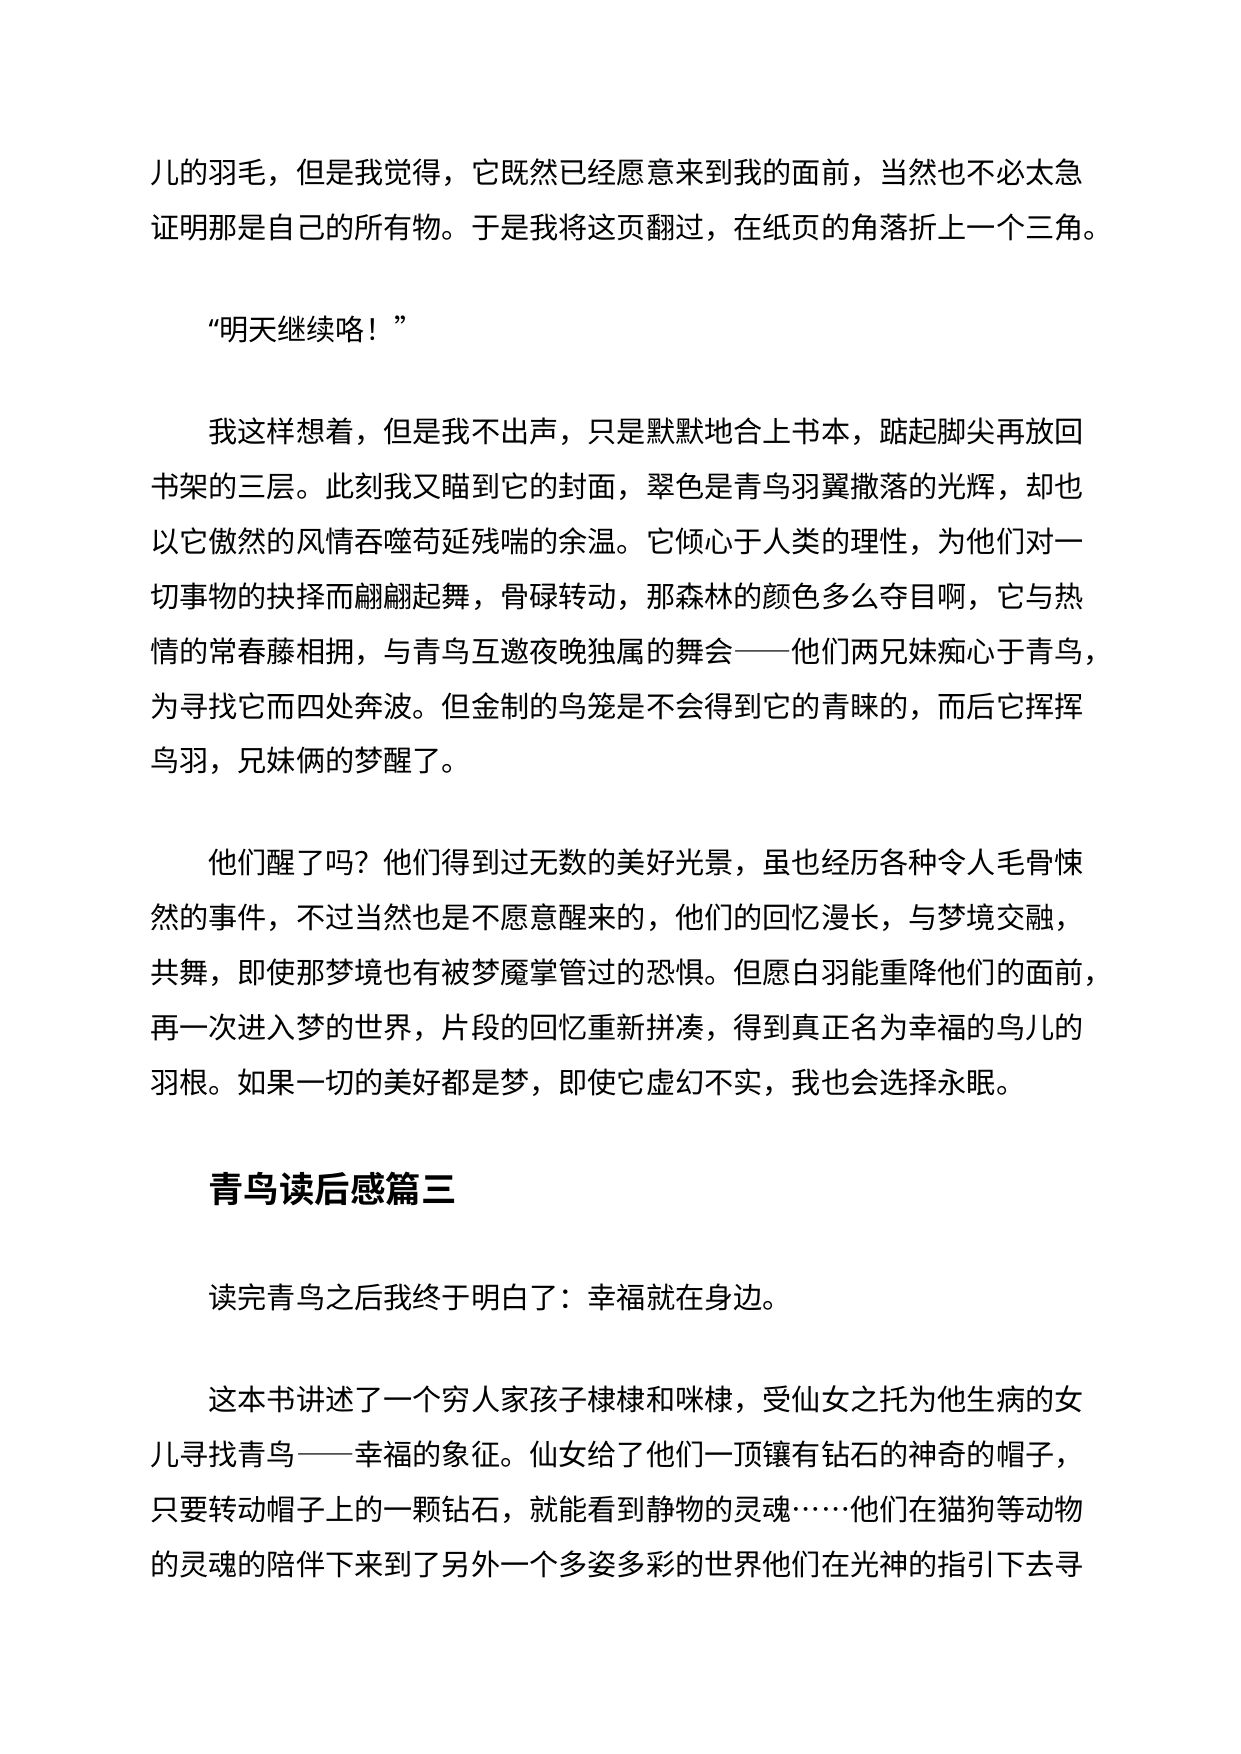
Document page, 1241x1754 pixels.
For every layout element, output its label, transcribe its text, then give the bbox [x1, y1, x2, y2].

text 读完青鸟之后我终于明白了：幸福就在身边。 [150, 1274, 1090, 1317]
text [150, 150, 1090, 247]
text 我这样想着，但是我不出声，只是默默地合上书本，踮起脚尖再放回书架的三层。此刻我又瞄到它的封面，翠色是青鸟羽翼撒落的光辉，却也以它傲然的风情吞噬苟延残喘的余温。它倾心于人类的理性，为他们对一切事物的抉择而翩翩起舞，骨碌转动，那森林的颜色多么夺目啊，它与热情的常春藤相拥，与青鸟互邀夜晚独属的舞会——他们两兄妹痴心于青鸟，为寻找它而四处奔波。但金制的鸟笼是不会得到它的青睐的，而后它挥挥鸟羽，兄妹俩的梦醒了。 [150, 409, 1090, 780]
text 青鸟读后感篇三 [150, 1161, 1090, 1212]
text “明天继续咯！” [150, 307, 1090, 349]
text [150, 1376, 1090, 1583]
text 他们醒了吗？他们得到过无数的美好光景，虽也经历各种令人毛骨悚然的事件，不过当然也是不愿意醒来的，他们的回忆漫长，与梦境交融，共舞，即使那梦境也有被梦魇掌管过的恐惧。但愿白羽能重降他们的面前，再一次进入梦的世界，片段的回忆重新拼凑，得到真正名为幸福的鸟儿的羽根。如果一切的美好都是梦，即使它虚幻不实，我也会选择永眠。 [150, 840, 1090, 1102]
